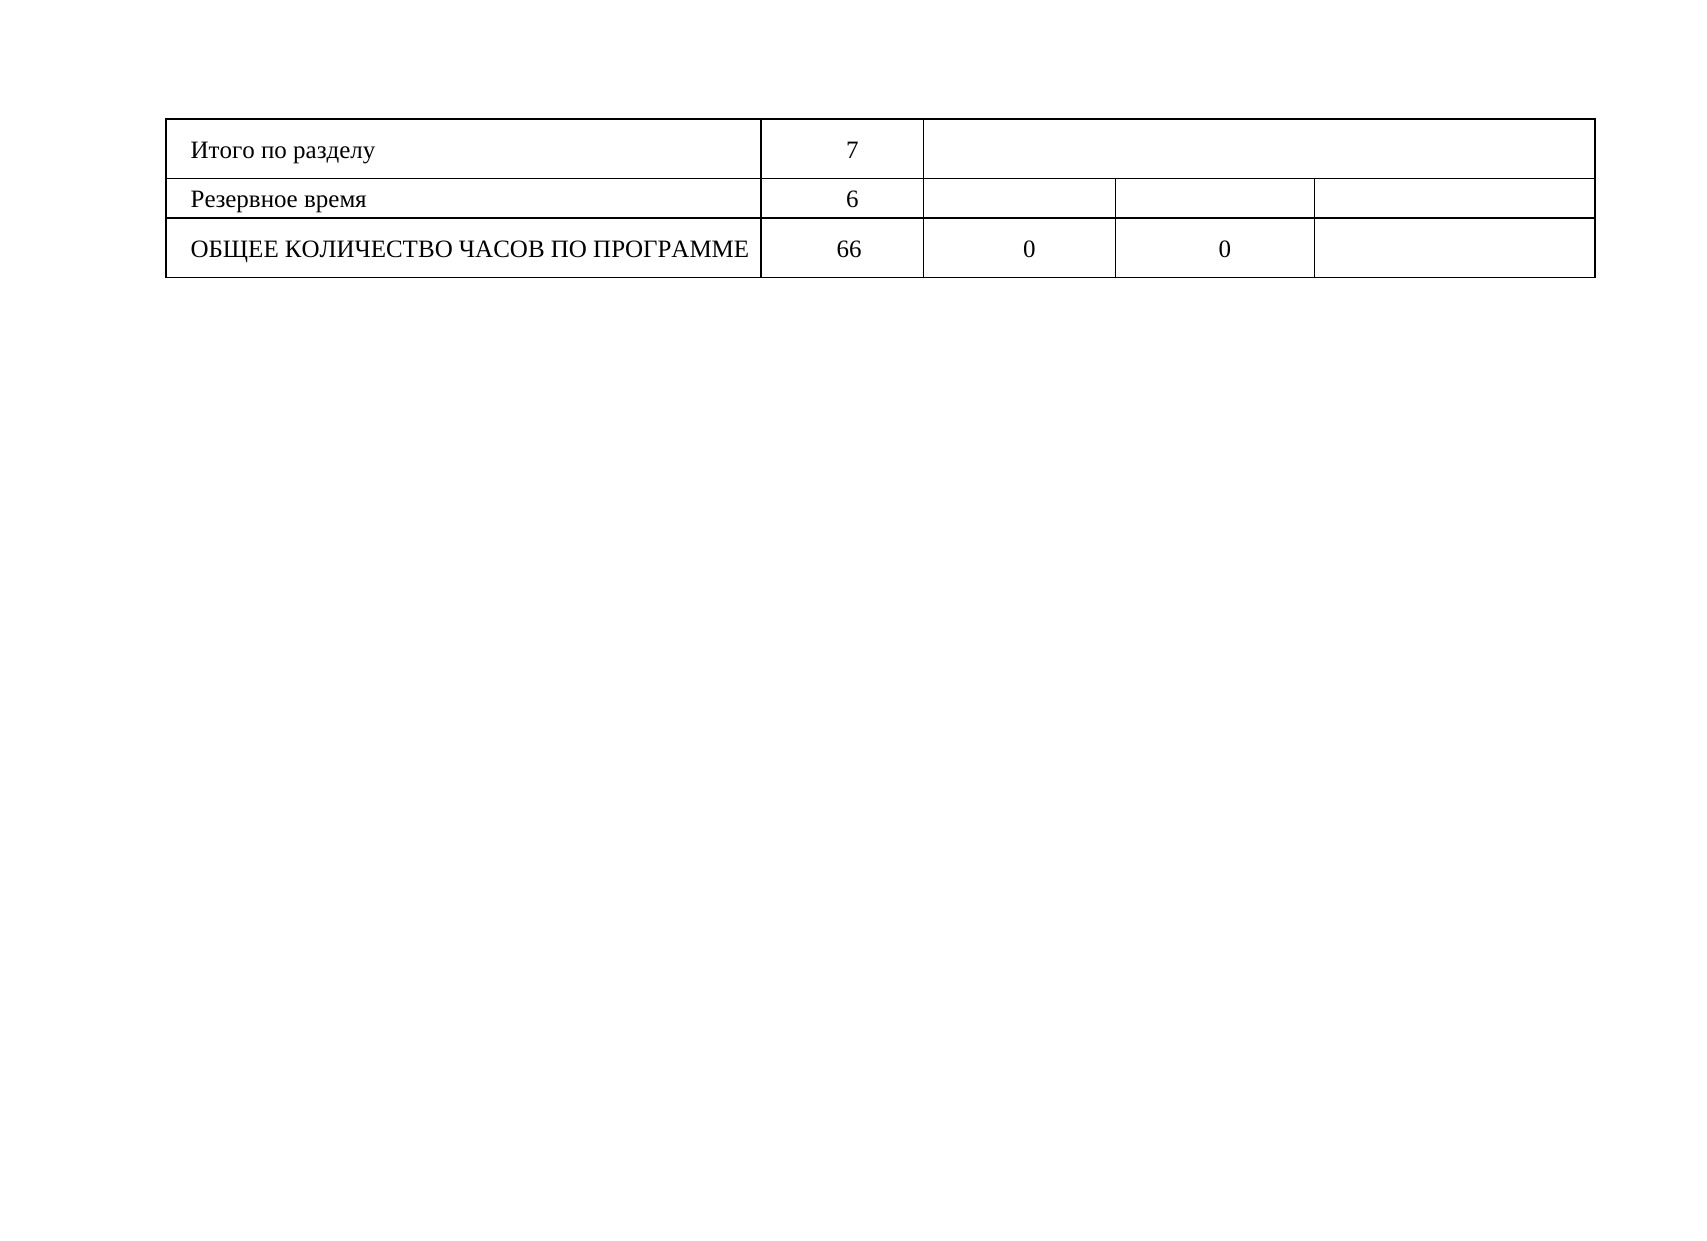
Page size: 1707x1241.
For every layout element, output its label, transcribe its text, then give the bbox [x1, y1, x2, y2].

table_cell ОБЩЕЕ КОЛИЧЕСТВО ЧАСОВ ПО ПРОГРАММЕ [167, 219, 760, 276]
table_cell 0 [1116, 219, 1314, 276]
table_cell Резервное время [167, 179, 760, 217]
table_cell [924, 120, 1594, 178]
table_cell 6 [762, 179, 923, 217]
table_cell 7 [762, 120, 923, 178]
table_cell [1315, 179, 1594, 217]
table_cell 66 [762, 219, 923, 276]
table_cell [924, 179, 1115, 217]
table_cell 0 [924, 219, 1115, 276]
table_cell Итого по разделу [167, 120, 760, 178]
table_cell [1116, 179, 1314, 217]
table_cell [1315, 219, 1594, 276]
